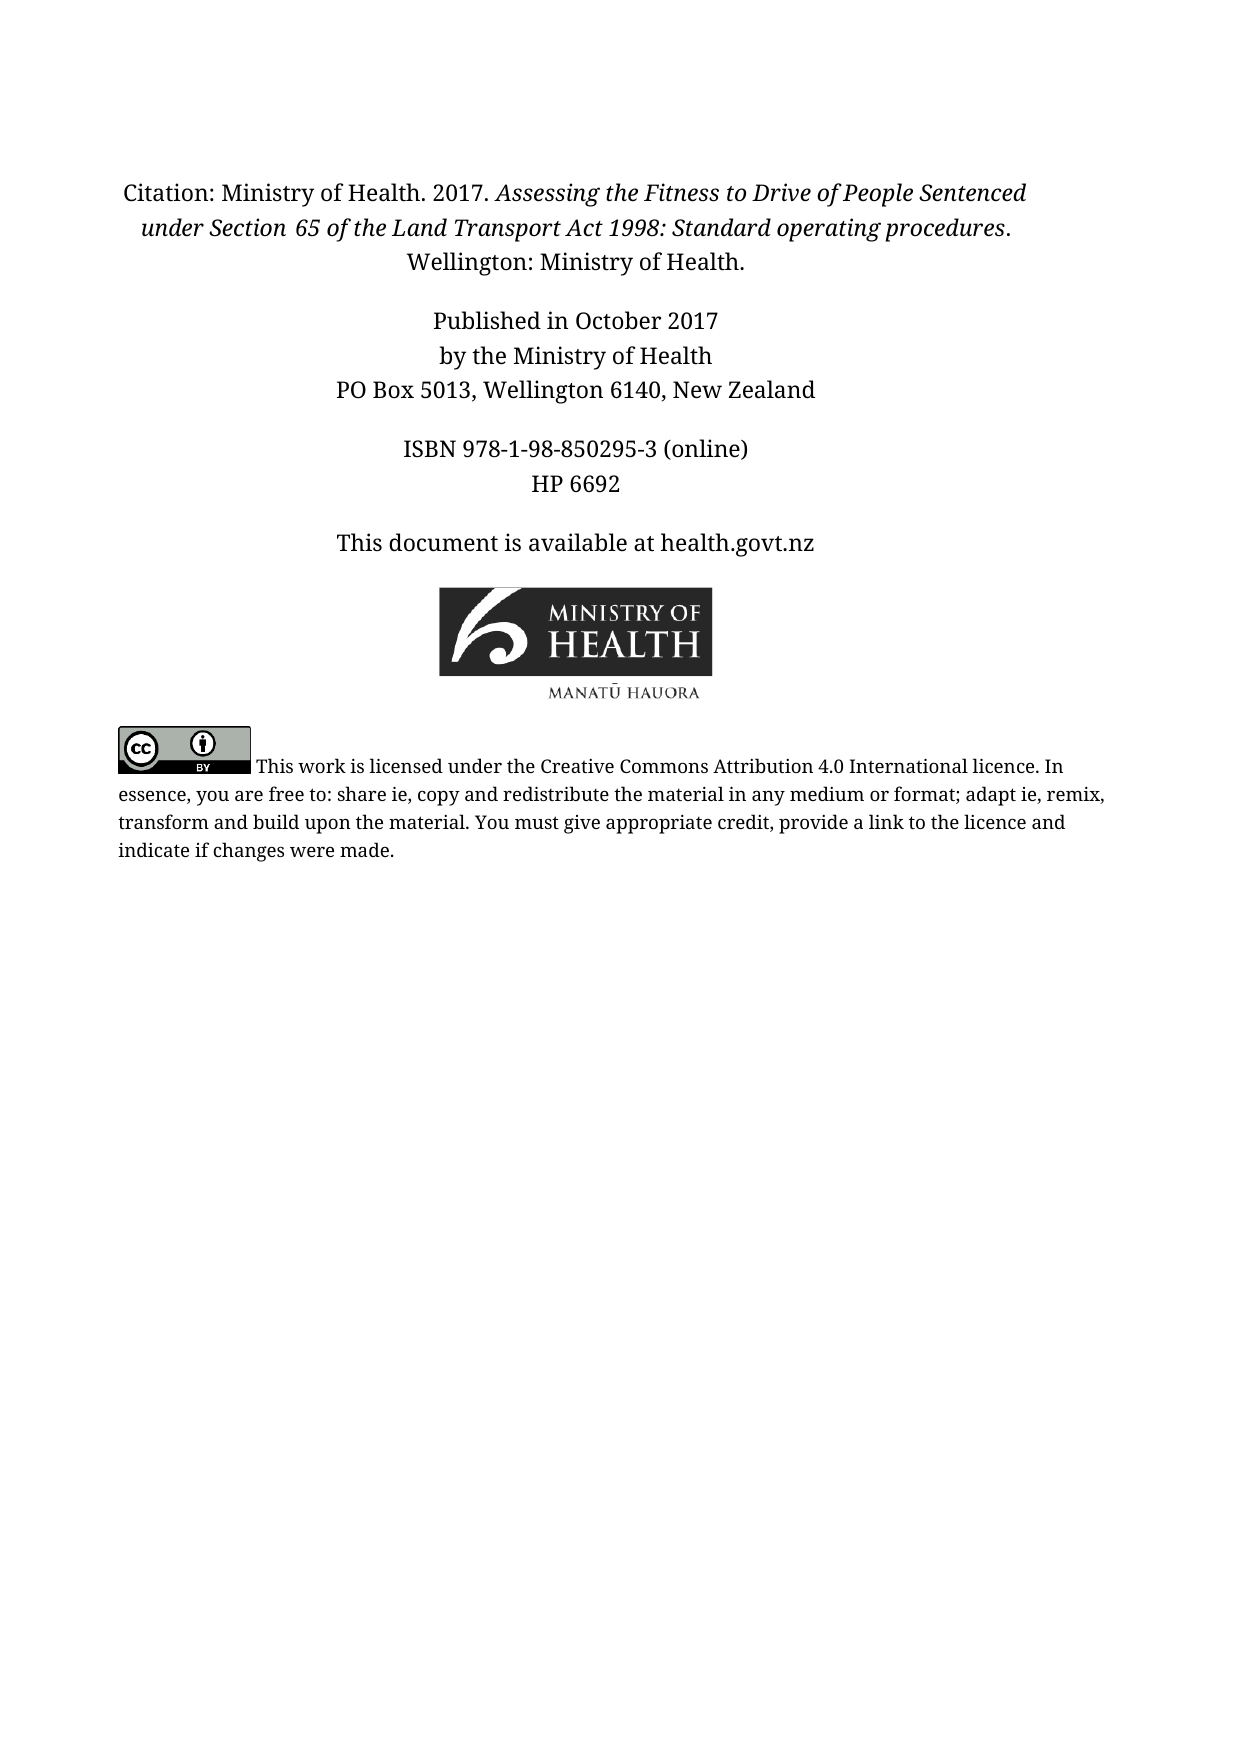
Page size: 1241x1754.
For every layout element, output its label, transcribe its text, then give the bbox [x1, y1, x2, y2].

text This document is available at health.govt.nz [118, 527, 1033, 558]
text Citation: Ministry of Health. 2017. Assessing the Fitness to Drive of People Sentenced under Section 65 of the Land Transport Act 1998: Standard operating procedures. Wellington: Ministry of Health. [118, 177, 1033, 277]
text ISBN 978-1-98-850295-3 (online) HP 6692 [118, 433, 1033, 499]
picture [118, 726, 251, 774]
text This work is licensed under the Creative Commons Attribution 4.0 International licence. In essence, you are free to: share ie, copy and redistribute the material in any medium or format; adapt ie, remix, transform and build upon the material. You must give appropriate credit, provide a link to the licence and indicate if changes were made. [118, 726, 1122, 863]
text Published in October 2017 by the Ministry of Health PO Box 5013, Wellington 6140, New Zealand [118, 305, 1033, 405]
